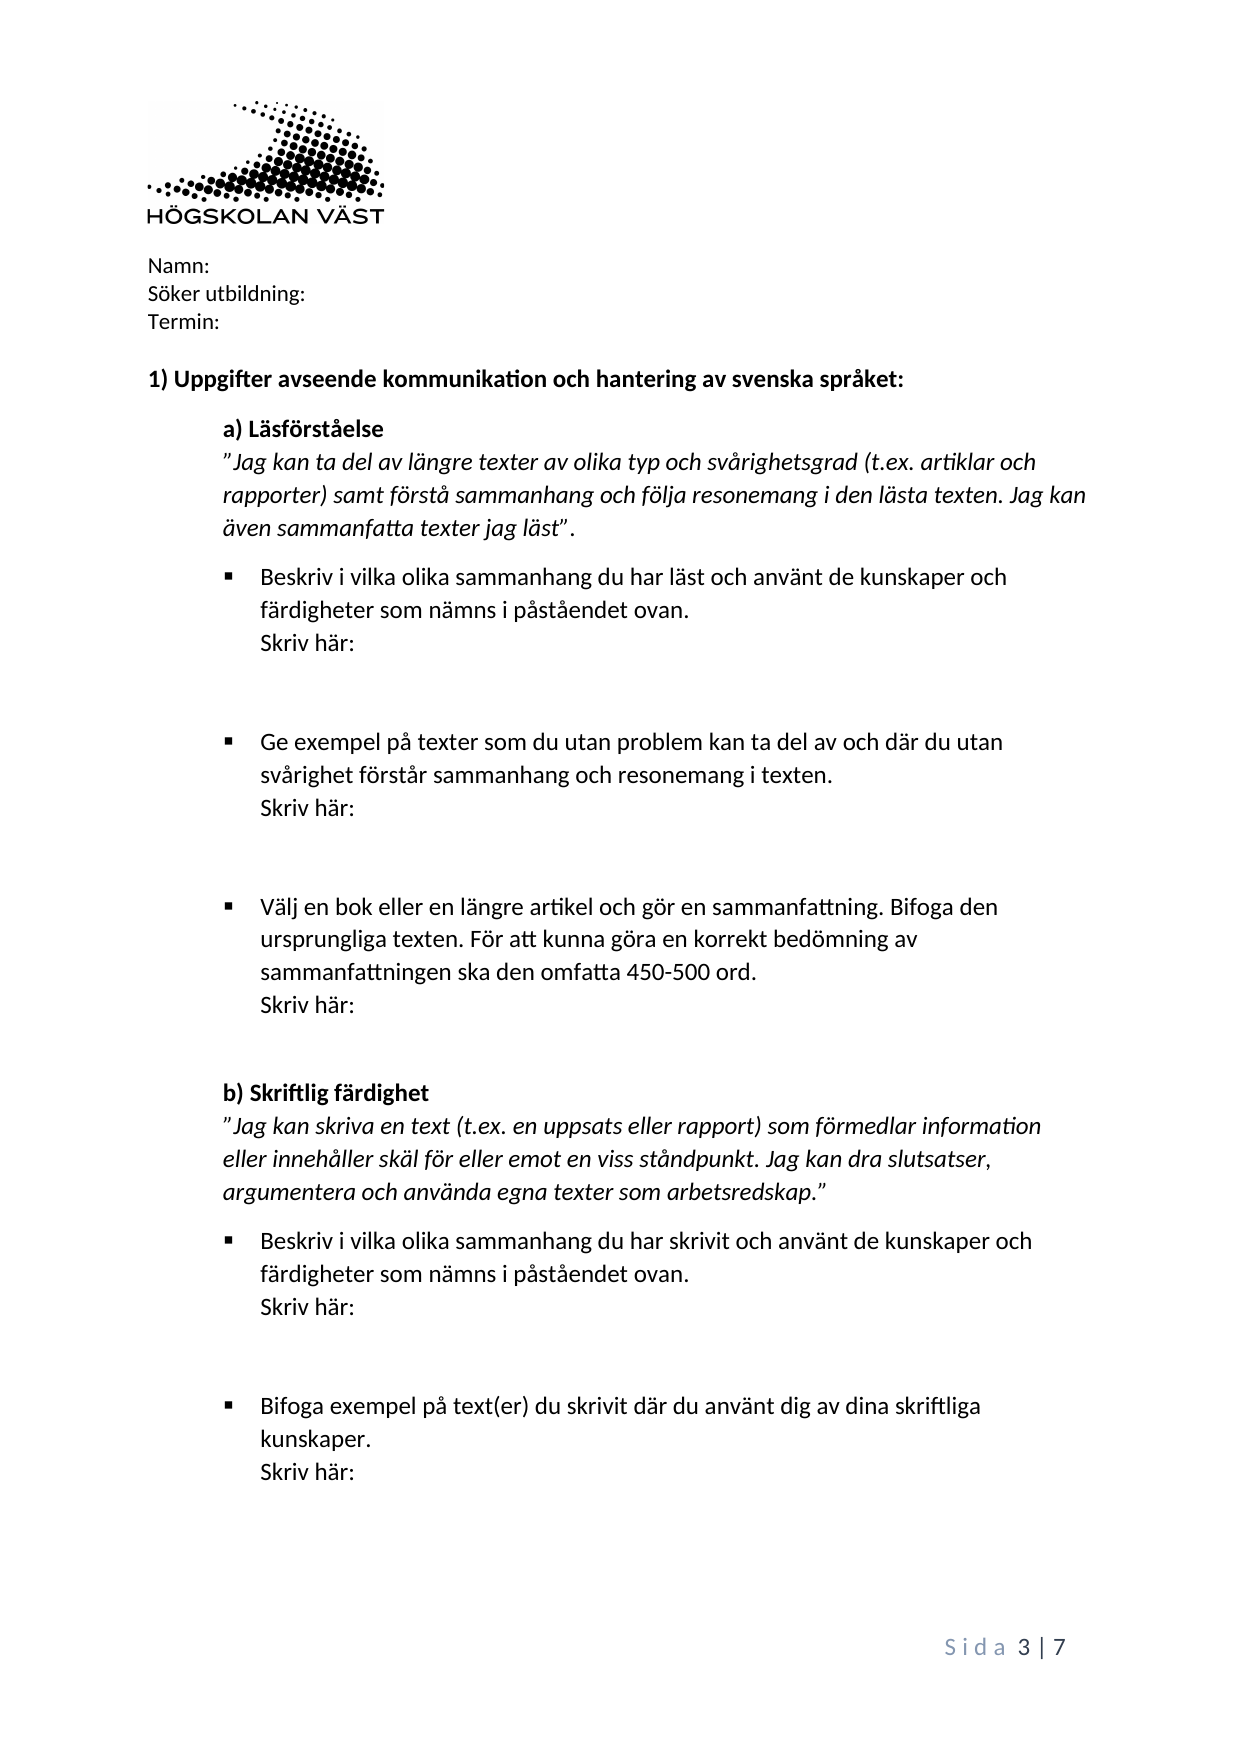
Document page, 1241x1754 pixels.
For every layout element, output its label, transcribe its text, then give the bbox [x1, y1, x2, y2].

list Beskriv i vilka olika sammanhang du har skrivit och använt de kunskaper och färdigheter som nämns i påståendet ovan. Skriv här: [223, 1225, 1093, 1322]
list Ge exempel på texter som du utan problem kan ta del av och där du utan svårighet förstår sammanhang och resonemang i texten. Skriv här: [223, 726, 1093, 822]
list Beskriv i vilka olika sammanhang du har läst och använt de kunskaper och färdigheter som nämns i påståendet ovan. Skriv här: [223, 561, 1093, 658]
list Välj en bok eller en längre artikel och gör en sammanfattning. Bifoga den ursprungliga texten. För att kunna göra en korrekt bedömning av sammanfattningen ska den omfatta 450-500 ord. Skriv här: [223, 891, 1093, 1020]
picture [147, 101, 385, 224]
text 1) Uppgifter avseende kommunikation och hantering av svenska språket: [148, 363, 1093, 394]
text a) Läsförståelse ”Jag kan ta del av längre texter av olika typ och svårighetsgrad (t.ex. artiklar och rapporter) samt förstå sammanhang och följa resonemang i den lästa texten. Jag kan även sammanfatta texter jag läst”. [223, 413, 1093, 542]
list Bifoga exempel på text(er) du skrivit där du använt dig av dina skriftliga kunskaper. Skriv här: [223, 1390, 1093, 1486]
text b) Skriftlig färdighet ”Jag kan skriva en text (t.ex. en uppsats eller rapport) som förmedlar information eller innehåller skäl för eller emot en viss ståndpunkt. Jag kan dra slutsatser, argumentera och använda egna texter som arbetsredskap.” [223, 1039, 1093, 1206]
